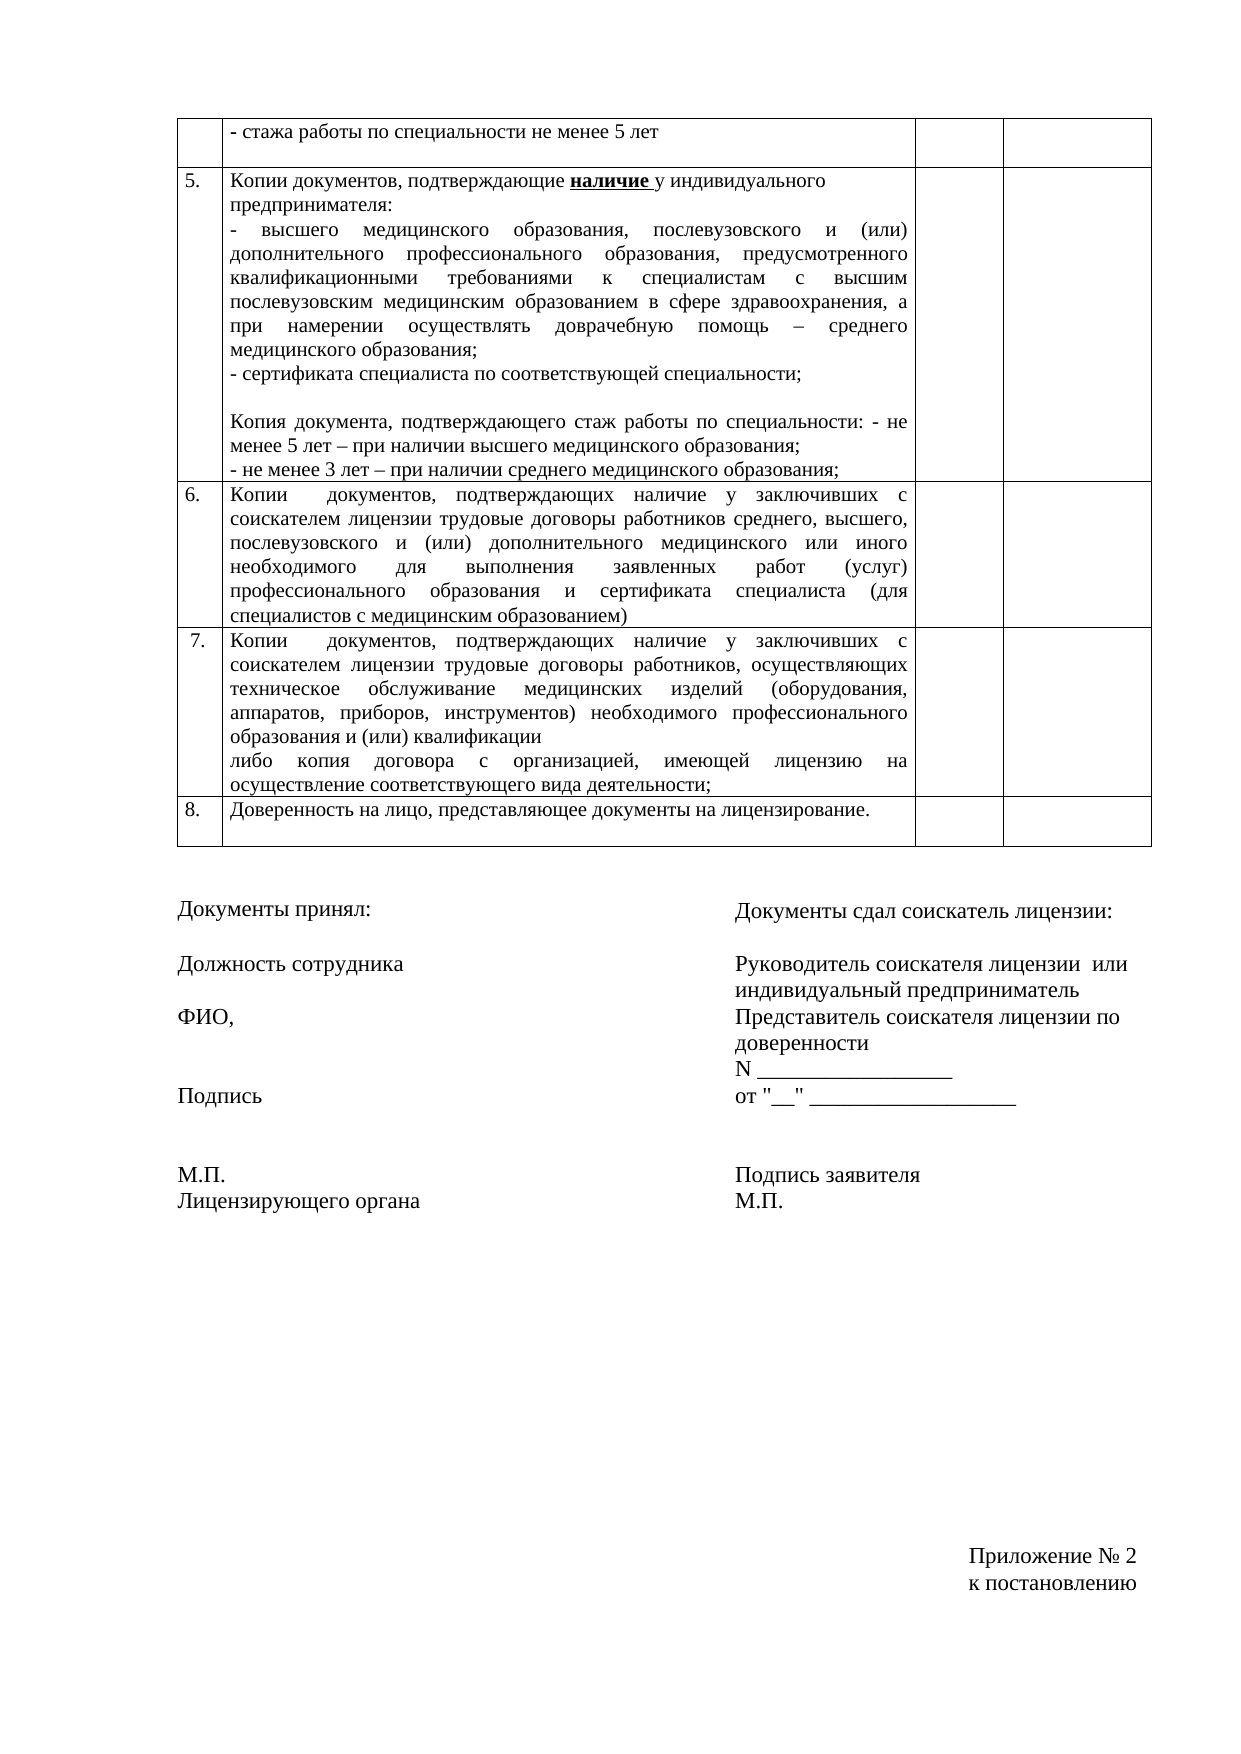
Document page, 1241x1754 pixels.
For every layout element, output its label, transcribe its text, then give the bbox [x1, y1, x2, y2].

table_cell [916, 119, 1003, 167]
table_cell Копии документов, подтверждающих наличие у заключивших с соискателем лицензии трудовые договоры работников, осуществляющих техническое обслуживание медицинских изделий (оборудования, аппаратов, приборов, инструментов) необходимого профессионального образования и (или) квалификации либо копия договора с организацией, имеющей лицензию на осуществление соответствующего вида деятельности; [223, 628, 915, 796]
table_cell [1004, 119, 1151, 167]
table_cell Копии документов, подтверждающих наличие у заключивших с соискателем лицензии трудовые договоры работников среднего, высшего, послевузовского и (или) дополнительного медицинского или иного необходимого для выполнения заявленных работ (услуг) профессионального образования и сертификата специалиста (для специалистов с медицинским образованием) [223, 482, 915, 627]
table_cell [916, 482, 1003, 627]
table_cell 7. [178, 628, 222, 796]
table_cell 6. [178, 482, 222, 627]
table_cell Доверенность на лицо, представляющее документы на лицензирование. [223, 797, 915, 846]
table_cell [223, 119, 915, 167]
table_cell Руководитель соискателя лицензии или индивидуальный предприниматель Представитель соискателя лицензии по доверенности N _________________ от "__" __________________ Подпись заявителя М.П. [724, 950, 1232, 1272]
table_header Документы сдал соискатель лицензии: [724, 871, 1232, 950]
table_cell [1004, 797, 1151, 846]
table_header Документы принял: [166, 871, 724, 950]
table_cell [1004, 628, 1151, 796]
table_cell 5. [178, 168, 222, 481]
table_cell [916, 168, 1003, 481]
table_cell [1004, 168, 1151, 481]
table_cell Должность сотрудника ФИО, Подпись М.П. Лицензирующего органа [166, 950, 724, 1272]
text Приложение № 2 [177, 1542, 1137, 1569]
table_cell [1004, 482, 1151, 627]
table_cell [916, 797, 1003, 846]
table_cell Копии документов, подтверждающие наличие у индивидуального предпринимателя: - высшего медицинского образования, послевузовского и (или) дополнительного профессионального образования, предусмотренного квалификационными требованиями к специалистам с высшим послевузовским медицинским образованием в сфере здравоохранения, а при намерении осуществлять доврачебную помощь – среднего медицинского образования; - сертификата специалиста по соответствующей специальности; Копия документа, подтверждающего стаж работы по специальности: - не менее 5 лет – при наличии высшего медицинского образования; - не менее 3 лет – при наличии среднего медицинского образования; [223, 168, 915, 481]
table_cell 8. [178, 797, 222, 846]
text к постановлению [177, 1569, 1137, 1595]
table_cell [916, 628, 1003, 796]
table_cell 4. [178, 119, 222, 167]
